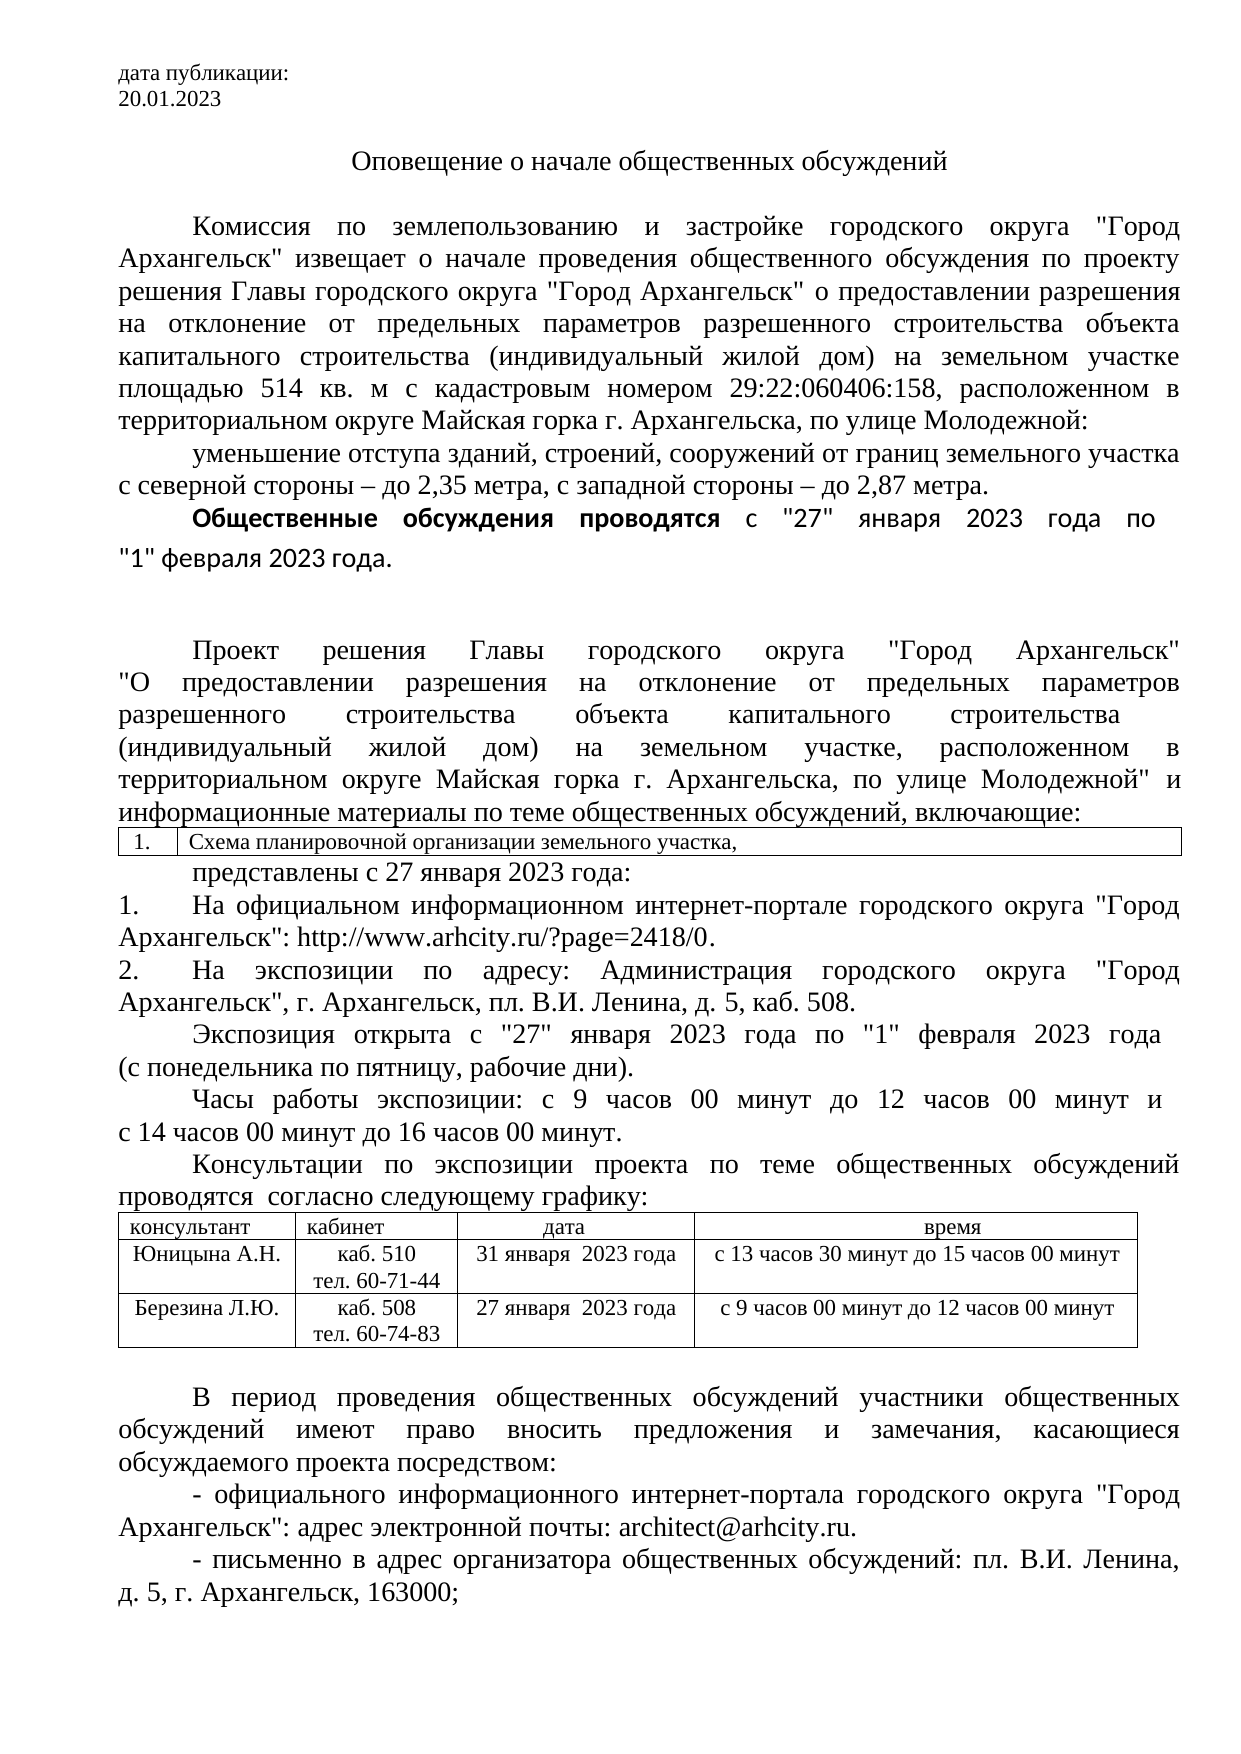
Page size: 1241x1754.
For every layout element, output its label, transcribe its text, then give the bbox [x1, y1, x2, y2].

table_header дата [458, 1213, 694, 1239]
text 20.01.2023 [118, 85, 1181, 112]
text Общественные обсуждения проводятся с "27" января 2023 года по "1" февраля 2023 года. [118, 501, 1181, 574]
text дата публикации: [118, 59, 1181, 85]
table_cell с 13 часов 30 минут до 15 часов 00 минут [695, 1240, 1137, 1293]
table_header консультант [119, 1213, 295, 1239]
text Оповещение о начале общественных обсуждений [118, 144, 1181, 177]
text 1. На официальном информационном интернет-портале городского округа "Город Архангельск": http://www.arhcity.ru/?page=2418/0. [118, 888, 1181, 953]
table_cell Березина Л.Ю. [119, 1294, 295, 1347]
table_cell Юницына А.Н. [119, 1240, 295, 1293]
text уменьшение отступа зданий, строений, сооружений от границ земельного участка с северной стороны – до 2,35 метра, с западной стороны – до 2,87 метра. [118, 436, 1181, 501]
table_header кабинет [296, 1213, 457, 1239]
text представлены с 27 января 2023 года: [118, 856, 1181, 888]
table_cell каб. 508 тел. 60-74-83 [296, 1294, 457, 1347]
text В период проведения общественных обсуждений участники общественных обсуждений имеют право вносить предложения и замечания, касающиеся обсуждаемого проекта посредством: [118, 1380, 1181, 1477]
text - письменно в адрес организатора общественных обсуждений: пл. В.И. Ленина, д. 5, г. Архангельск, 163000; [118, 1542, 1181, 1607]
table_header Схема планировочной организации земельного участка, [178, 828, 1181, 854]
text Консультации по экспозиции проекта по теме общественных обсуждений проводятся согласно следующему графику: [118, 1147, 1181, 1212]
table_header 1. [119, 828, 177, 854]
table_cell с 9 часов 00 минут до 12 часов 00 минут [695, 1294, 1137, 1347]
table_cell 31 января 2023 года [458, 1240, 694, 1293]
text 2. На экспозиции по адресу: Администрация городского округа "Город Архангельск", г. Архангельск, пл. В.И. Ленина, д. 5, каб. 508. [118, 953, 1181, 1017]
table_cell 27 января 2023 года [458, 1294, 694, 1347]
text Экспозиция открыта с "27" января 2023 года по "1" февраля 2023 года (с понедельника по пятницу, рабочие дни). [118, 1017, 1181, 1082]
text Проект решения Главы городского округа "Город Архангельск" "О предоставлении разрешения на отклонение от предельных параметров разрешенного строительства объекта капитального строительства (индивидуальный жилой дом) на земельном участке, расположенном в территориальном округе Майская горка г. Архангельска, по улице Молодежной" и информационные материалы по теме общественных обсуждений, включающие: [118, 633, 1181, 827]
table_cell каб. 510 тел. 60-71-44 [296, 1240, 457, 1293]
text Комиссия по землепользованию и застройке городского округа "Город Архангельск" извещает о начале проведения общественного обсуждения по проекту решения Главы городского округа "Город Архангельск" о предоставлении разрешения на отклонение от предельных параметров разрешенного строительства объекта капитального строительства (индивидуальный жилой дом) на земельном участке площадью 514 кв. м с кадастровым номером 29:22:060406:158, расположенном в территориальном округе Майская горка г. Архангельска, по улице Молодежной: [118, 209, 1181, 436]
text Часы работы экспозиции: с 9 часов 00 минут до 12 часов 00 минут и с 14 часов 00 минут до 16 часов 00 минут. [118, 1082, 1181, 1147]
table_header время [695, 1213, 1137, 1239]
text - официального информационного интернет-портала городского округа "Город Архангельск": адрес электронной почты: architect@arhcity.ru. [118, 1477, 1181, 1542]
